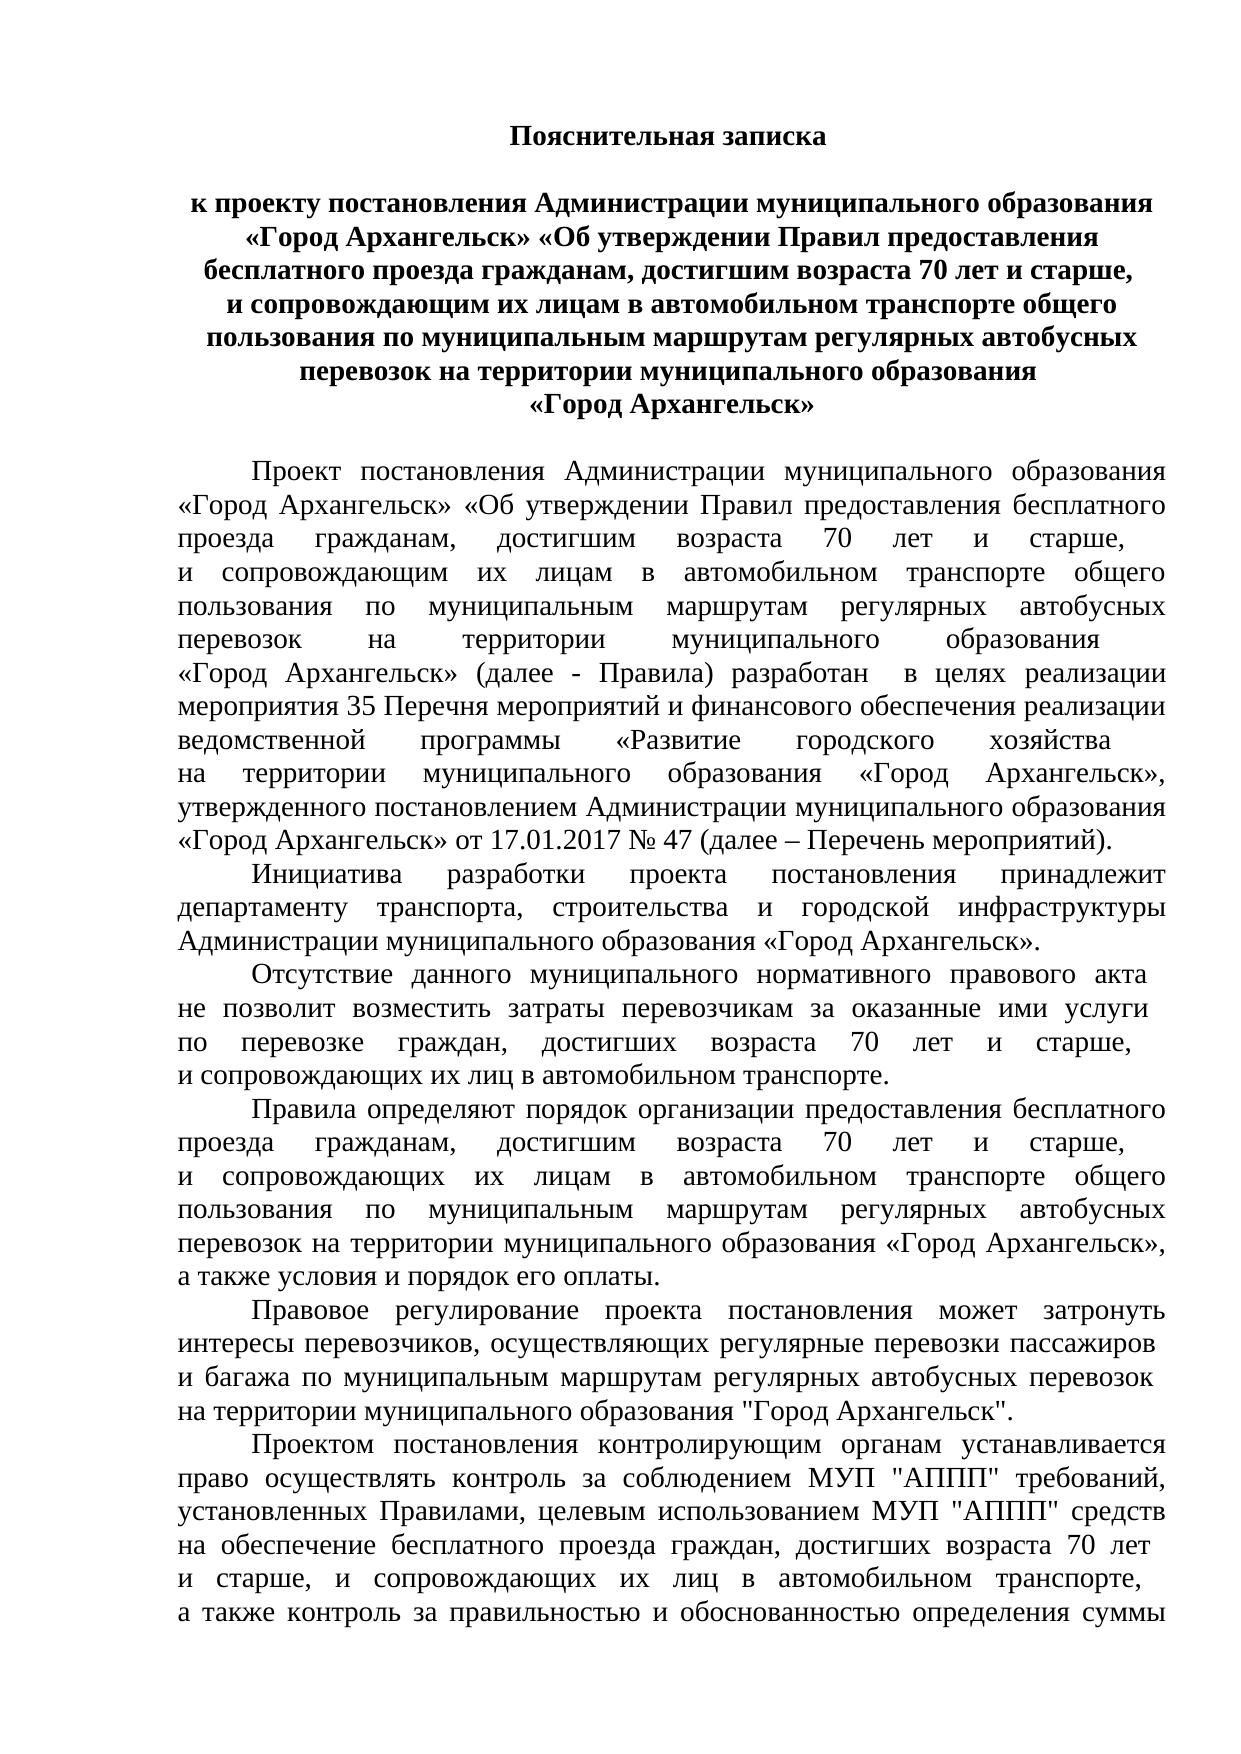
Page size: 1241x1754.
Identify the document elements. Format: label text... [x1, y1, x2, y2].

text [177, 1426, 1167, 1627]
text Отсутствие данного муниципального нормативного правового акта не позволит возместить затраты перевозчикам за оказанные ими услуги по перевозке граждан, достигших возраста 70 лет и старше, и сопровождающих их лиц в автомобильном транспорте. [177, 957, 1167, 1091]
title к проекту постановления Администрации муниципального образования «Город Архангельск» «Об утверждении Правил предоставления бесплатного проезда гражданам, достигшим возраста 70 лет и старше, и сопровождающим их лицам в автомобильном транспорте общего пользования по муниципальным маршрутам регулярных автобусных перевозок на территории муниципального образования «Город Архангельск» [177, 185, 1167, 420]
text Инициатива разработки проекта постановления принадлежит департаменту транспорта, строительства и городской инфраструктуры Администрации муниципального образования «Город Архангельск». [177, 856, 1167, 957]
text Правила определяют порядок организации предоставления бесплатного проезда гражданам, достигшим возраста 70 лет и старше, и сопровождающих их лицам в автомобильном транспорте общего пользования по муниципальным маршрутам регулярных автобусных перевозок на территории муниципального образования «Город Архангельск», а также условия и порядок его оплаты. [177, 1091, 1167, 1292]
text Пояснительная записка [177, 118, 1152, 152]
text Правовое регулирование проекта постановления может затронуть интересы перевозчиков, осуществляющих регулярные перевозки пассажиров и багажа по муниципальным маршрутам регулярных автобусных перевозок на территории муниципального образования "Город Архангельск". [177, 1292, 1167, 1426]
text Проект постановления Администрации муниципального образования «Город Архангельск» «Об утверждении Правил предоставления бесплатного проезда гражданам, достигшим возраста 70 лет и старше, и сопровождающим их лицам в автомобильном транспорте общего пользования по муниципальным маршрутам регулярных автобусных перевозок на территории муниципального образования «Город Архангельск» (далее - Правила) разработан в целях реализации мероприятия 35 Перечня мероприятий и финансового обеспечения реализации ведомственной программы «Развитие городского хозяйства на территории муниципального образования «Город Архангельск», утвержденного постановлением Администрации муниципального образования «Город Архангельск» от 17.01.2017 № 47 (далее – Перечень мероприятий). [177, 453, 1167, 856]
